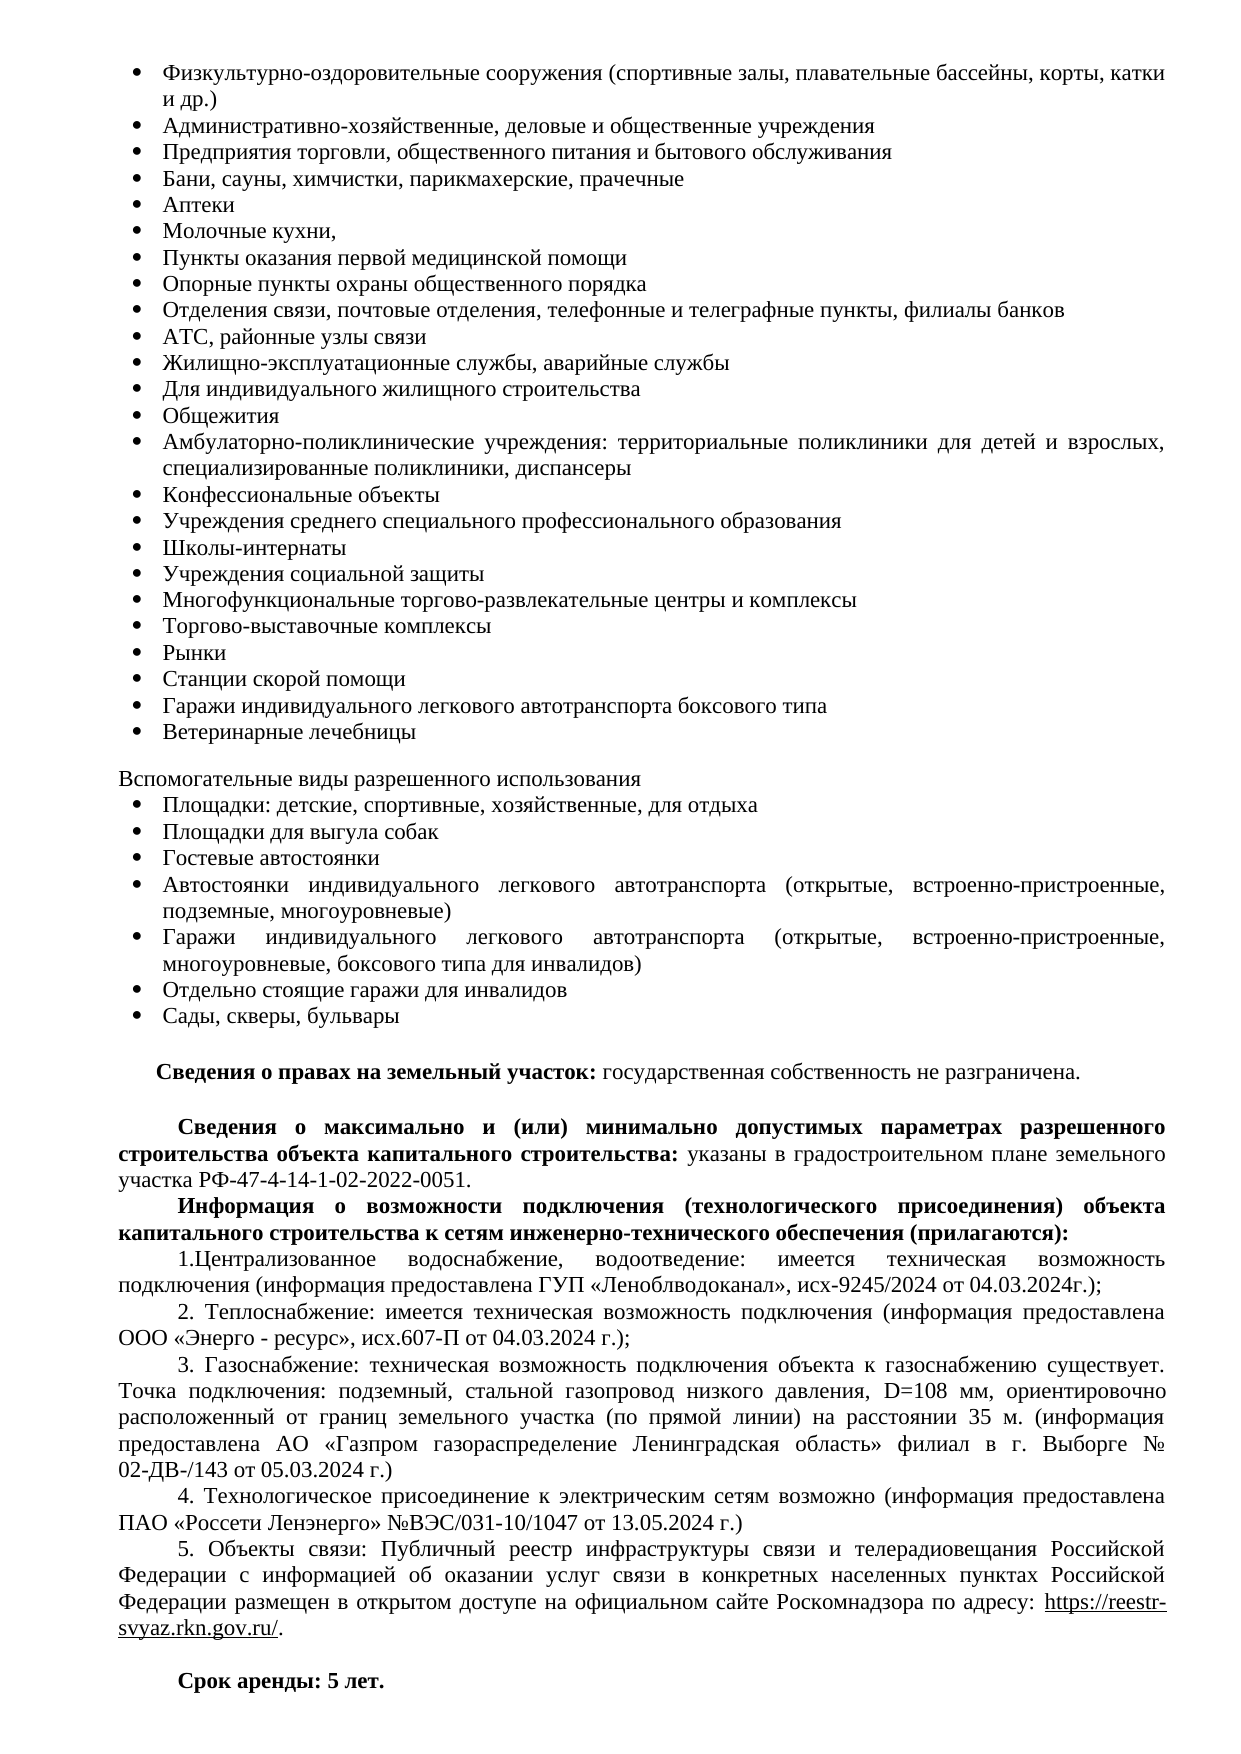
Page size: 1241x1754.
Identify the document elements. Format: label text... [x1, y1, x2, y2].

list Площадки для выгула собак [133, 818, 1167, 844]
list Гостевые автостоянки [133, 844, 1167, 871]
text Сведения о максимально и (или) минимально допустимых параметрах разрешенного строительства объекта капитального строительства: указаны в градостроительном плане земельного участка РФ-47-4-14-1-02-2022-0051. [118, 1113, 1167, 1192]
list Сады, скверы, бульвары [133, 1002, 1167, 1029]
list Площадки: детские, спортивные, хозяйственные, для отдыха [133, 792, 1167, 818]
text Срок аренды: 5 лет. [118, 1667, 1167, 1693]
list Аптеки [133, 191, 1167, 217]
list Гаражи индивидуального легкового автотранспорта (открытые, встроенно-пристроенные, многоуровневые, боксового типа для инвалидов) [133, 923, 1167, 976]
list Учреждения среднего специального профессионального образования [133, 507, 1167, 533]
text 5. Объекты связи: Публичный реестр инфраструктуры связи и телерадиовещания Российской Федерации с информацией об оказании услуг связи в конкретных населенных пунктах Российской Федерации размещен в открытом доступе на официальном сайте Роскомнадзора по адресу: https://reestr-svyaz.rkn.gov.ru/. [118, 1535, 1167, 1641]
list Общежития [133, 402, 1167, 428]
list Административно-хозяйственные, деловые и общественные учреждения [133, 112, 1167, 138]
list Школы-интернаты [133, 533, 1167, 560]
list Рынки [133, 639, 1167, 665]
list Отделения связи, почтовые отделения, телефонные и телеграфные пункты, филиалы банков [133, 296, 1167, 323]
list Ветеринарные лечебницы [133, 718, 1167, 744]
text Сведения о правах на земельный участок: государственная собственность не разграничена. [118, 1058, 1167, 1084]
list АТС, районные узлы связи [133, 323, 1167, 349]
list Гаражи индивидуального легкового автотранспорта боксового типа [133, 692, 1167, 718]
list Станции скорой помощи [133, 665, 1167, 692]
list Жилищно-эксплуатационные службы, аварийные службы [133, 349, 1167, 375]
text Информация о возможности подключения (технологического присоединения) объекта капитального строительства к сетям инженерно-технического обеспечения (прилагаются): [118, 1192, 1167, 1245]
text Вспомогательные виды разрешенного использования [118, 765, 1167, 792]
list Автостоянки индивидуального легкового автотранспорта (открытые, встроенно-пристроенные, подземные, многоуровневые) [133, 871, 1167, 923]
text 4. Технологическое присоединение к электрическим сетям возможно (информация предоставлена ПАО «Россети Ленэнерго» №ВЭС/031-10/1047 от 13.05.2024 г.) [118, 1482, 1167, 1535]
text 3. Газоснабжение: техническая возможность подключения объекта к газоснабжению существует. Точка подключения: подземный, стальной газопровод низкого давления, D=108 мм, ориентировочно расположенный от границ земельного участка (по прямой линии) на расстоянии 35 м. (информация предоставлена АО «Газпром газораспределение Ленинградская область» филиал в г. Выборге № 02-ДВ-/143 от 05.03.2024 г.) [118, 1351, 1167, 1482]
list Многофункциональные торгово-развлекательные центры и комплексы [133, 586, 1167, 613]
list Предприятия торговли, общественного питания и бытового обслуживания [133, 138, 1167, 164]
list Отдельно стоящие гаражи для инвалидов [133, 976, 1167, 1002]
list Торгово-выставочные комплексы [133, 613, 1167, 639]
text 2. Теплоснабжение: имеется техническая возможность подключения (информация предоставлена ООО «Энерго - ресурс», исх.607-П от 04.03.2024 г.); [118, 1298, 1167, 1351]
text 1.Централизованное водоснабжение, водоотведение: имеется техническая возможность подключения (информация предоставлена ГУП «Леноблводоканал», исх-9245/2024 от 04.03.2024г.); [118, 1245, 1167, 1298]
list Для индивидуального жилищного строительства [133, 375, 1167, 402]
list Опорные пункты охраны общественного порядка [133, 270, 1167, 296]
list Бани, сауны, химчистки, парикмахерские, прачечные [133, 164, 1167, 191]
list Амбулаторно-поликлинические учреждения: территориальные поликлиники для детей и взрослых, специализированные поликлиники, диспансеры [133, 428, 1167, 481]
list Молочные кухни, [133, 217, 1167, 244]
list Физкультурно-оздоровительные сооружения (спортивные залы, плавательные бассейны, корты, катки и др.) [133, 59, 1167, 112]
list Пункты оказания первой медицинской помощи [133, 244, 1167, 270]
list Конфессиональные объекты [133, 481, 1167, 507]
list Учреждения социальной защиты [133, 560, 1167, 586]
